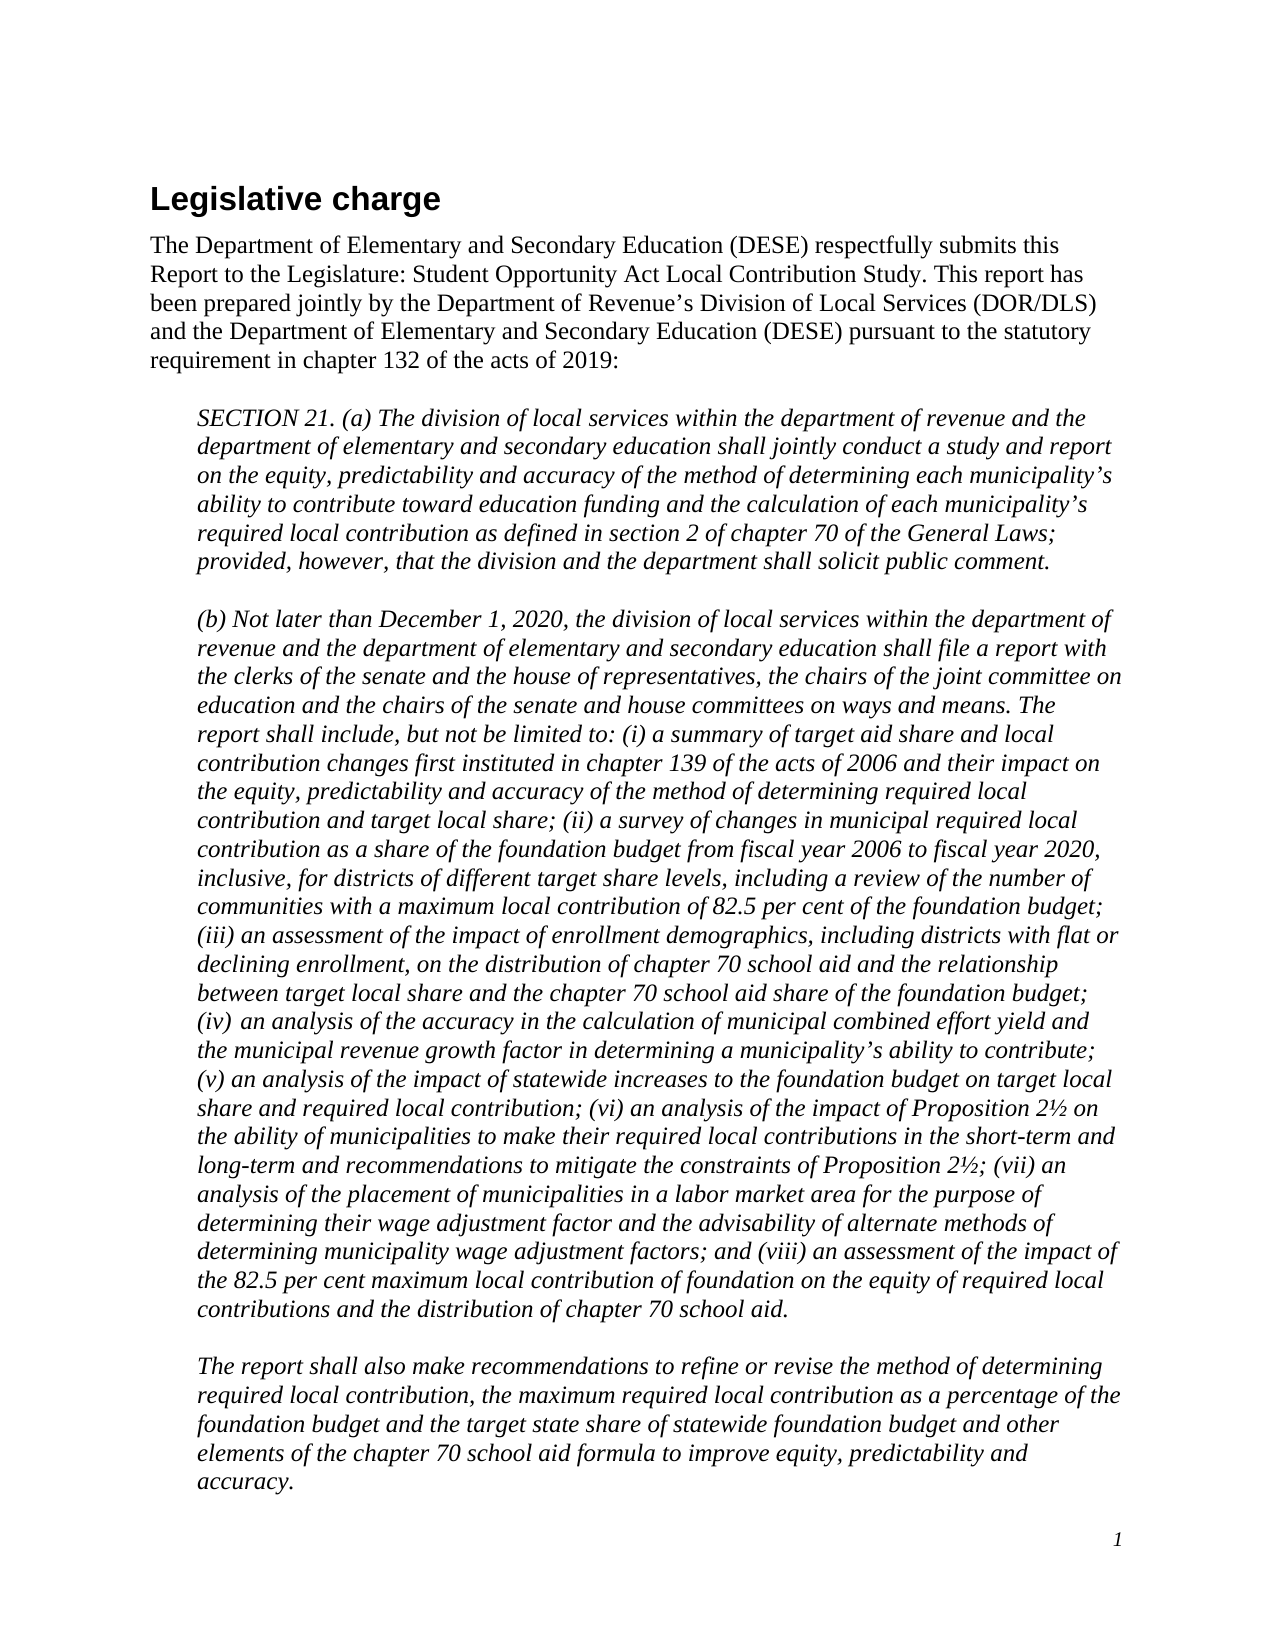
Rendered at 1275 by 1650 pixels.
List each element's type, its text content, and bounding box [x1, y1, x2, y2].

text SECTION 21. (a) The division of local services within the department of revenue and the department of elementary and secondary education shall jointly conduct a study and report on the equity, predictability and accuracy of the method of determining each municipality’s ability to contribute toward education funding and the calculation of each municipality’s required local contribution as defined in section 2 of chapter 70 of the General Laws; provided, however, that the division and the department shall solicit public comment. [197, 403, 1125, 575]
text The report shall also make recommendations to refine or revise the method of determining required local contribution, the maximum required local contribution as a percentage of the foundation budget and the target state share of statewide foundation budget and other elements of the chapter 70 school aid formula to improve equity, predictability and accuracy. [197, 1351, 1125, 1495]
text The Department of Elementary and Secondary Education (DESE) respectfully submits this Report to the Legislature: Student Opportunity Act Local Contribution Study. This report has been prepared jointly by the Department of Revenue’s Division of Local Services (DOR/DLS) and the Department of Elementary and Secondary Education (DESE) pursuant to the statutory requirement in chapter 132 of the acts of 2019: [150, 230, 1125, 374]
subtitle Legislative charge [150, 179, 1125, 218]
text (b) Not later than December 1, 2020, the division of local services within the department of revenue and the department of elementary and secondary education shall file a report with the clerks of the senate and the house of representatives, the chairs of the joint committee on education and the chairs of the senate and house committees on ways and means. The report shall include, but not be limited to: (i) a summary of target aid share and local contribution changes first instituted in chapter 139 of the acts of 2006 and their impact on the equity, predictability and accuracy of the method of determining required local contribution and target local share; (ii) a survey of changes in municipal required local contribution as a share of the foundation budget from fiscal year 2006 to fiscal year 2020, inclusive, for districts of different target share levels, including a review of the number of communities with a maximum local contribution of 82.5 per cent of the foundation budget; (iii) an assessment of the impact of enrollment demographics, including districts with flat or declining enrollment, on the distribution of chapter 70 school aid and the relationship between target local share and the chapter 70 school aid share of the foundation budget; (iv) an analysis of the accuracy in the calculation of municipal combined effort yield and the municipal revenue growth factor in determining a municipality’s ability to contribute; (v) an analysis of the impact of statewide increases to the foundation budget on target local share and required local contribution; (vi) an analysis of the impact of Proposition 2½ on the ability of municipalities to make their required local contributions in the short-term and long-term and recommendations to mitigate the constraints of Proposition 2½; (vii) an analysis of the placement of municipalities in a labor market area for the purpose of determining their wage adjustment factor and the advisability of alternate methods of determining municipality wage adjustment factors; and (viii) an assessment of the impact of the 82.5 per cent maximum local contribution of foundation on the equity of required local contributions and the distribution of chapter 70 school aid. [197, 575, 1125, 1323]
